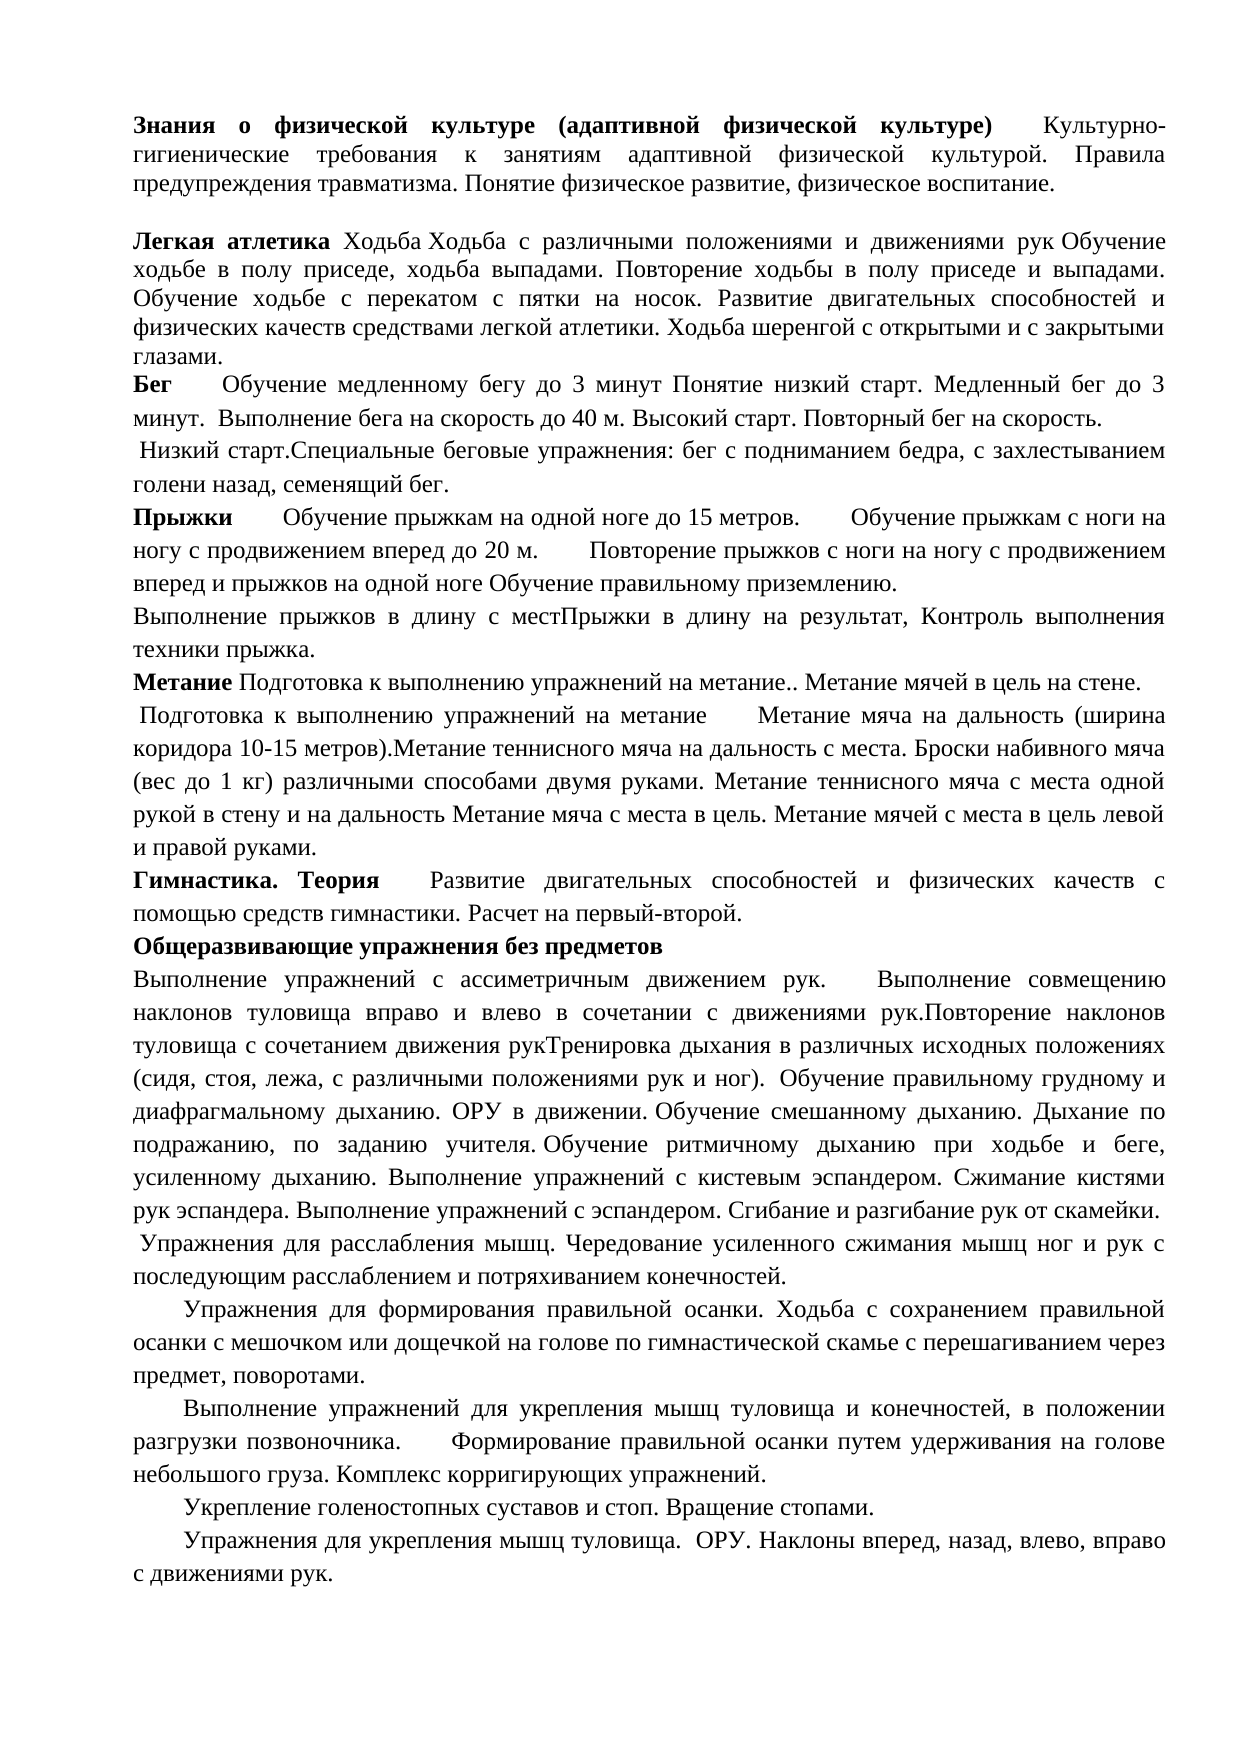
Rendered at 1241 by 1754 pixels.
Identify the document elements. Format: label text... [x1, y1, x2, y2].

text Знания о физической культуре (адаптивной физической культуре) Культурно- гигиенические требования к занятиям адаптивной физической культурой. Правила предупреждения травматизма. Понятие физическое развитие, физическое воспитание. [133, 110, 1166, 197]
text Общеразвивающие упражнения без предметов [133, 931, 1166, 960]
text Гимнастика. Теория Развитие двигательных способностей и физических качеств с помощью средств гимнастики. Расчет на первый-второй. [133, 865, 1166, 927]
text Бег Обучение медленному бегу до 3 минут Понятие низкий старт. Медленный бег до 3 минут. Выполнение бега на скорость до 40 м. Высокий старт. Повторный бег на скорость. [133, 369, 1166, 431]
text Низкий старт.Специальные беговые упражнения: бег с подниманием бедра, с захлестыванием голени назад, семенящий бег. [133, 436, 1166, 497]
text Подготовка к выполнению упражнений на метание Метание мяча на дальность (ширина коридора 10-15 метров).Метание теннисного мяча на дальность с места. Броски набивного мяча (вес до 1 кг) различными способами двумя руками. Метание теннисного мяча с места одной рукой в стену и на дальность Метание мяча с места в цель. Метание мячей с места в цель левой и правой руками. [133, 700, 1166, 861]
text Легкая атлетика Ходьба Ходьба с различными положениями и движениями рук Обучение ходьбе в полу приседе, ходьба выпадами. Повторение ходьбы в полу приседе и выпадами. Обучение ходьбе с перекатом с пятки на носок. Развитие двигательных способностей и физических качеств средствами легкой атлетики. Ходьба шеренгой с открытыми и с закрытыми глазами. [133, 226, 1166, 369]
text Упражнения для формирования правильной осанки. Ходьба с сохранением правильной осанки с мешочком или дощечкой на голове по гимнастической скамье с перешагиванием через предмет, поворотами. [133, 1294, 1166, 1389]
text Метание Подготовка к выполнению упражнений на метание.. Метание мячей в цель на стене. [133, 667, 1166, 696]
text Выполнение упражнений для укрепления мышц туловища и конечностей, в положении разгрузки позвоночника. Формирование правильной осанки путем удерживания на голове небольшого груза. Комплекс корригирующих упражнений. [133, 1393, 1166, 1488]
text Прыжки Обучение прыжкам на одной ноге до 15 метров. Обучение прыжкам с ноги на ногу с продвижением вперед до 20 м. Повторение прыжков с ноги на ногу с продвижением вперед и прыжков на одной ноге Обучение правильному приземлению. [133, 502, 1166, 596]
text Упражнения для расслабления мышц. Чередование усиленного сжимания мышц ног и рук с последующим расслаблением и потряхиванием конечностей. [133, 1228, 1166, 1290]
text Выполнение прыжков в длину с местПрыжки в длину на результат, Контроль выполнения техники прыжка. [133, 601, 1166, 662]
text Укрепление голеностопных суставов и стоп. Вращение стопами. [133, 1492, 1166, 1521]
text Упражнения для укрепления мышц туловища. ОРУ. Наклоны вперед, назад, влево, вправо с движениями рук. [133, 1525, 1166, 1587]
text Выполнение упражнений с ассиметричным движением рук. Выполнение совмещению наклонов туловища вправо и влево в сочетании с движениями рук.Повторение наклонов туловища с сочетанием движения рукТренировка дыхания в различных исходных положениях (сидя, стоя, лежа, с различными положениями рук и ног). Обучение правильному грудному и диафрагмальному дыханию. ОРУ в движении. Обучение смешанному дыханию. Дыхание по подражанию, по заданию учителя. Обучение ритмичному дыханию при ходьбе и беге, усиленному дыханию. Выполнение упражнений с кистевым эспандером. Сжимание кистями рук эспандера. Выполнение упражнений с эспандером. Сгибание и разгибание рук от скамейки. [133, 964, 1166, 1224]
